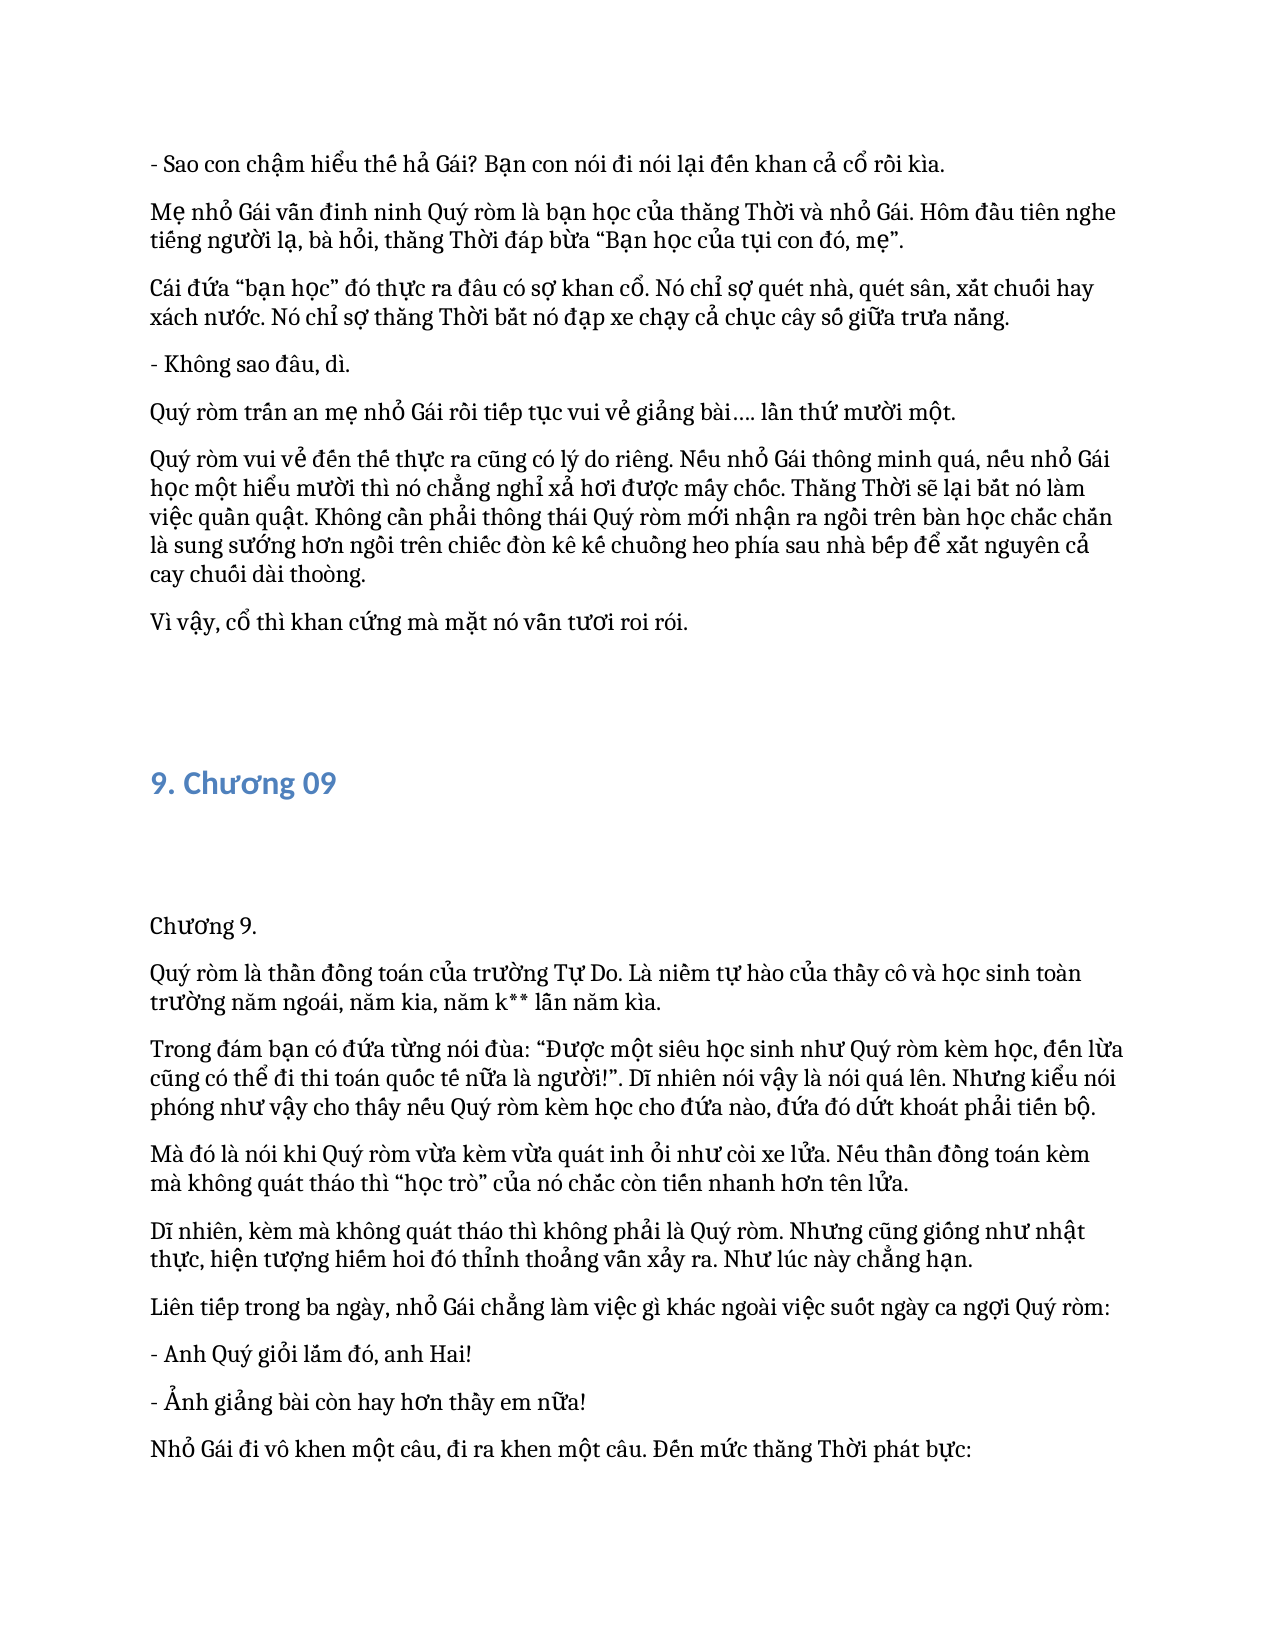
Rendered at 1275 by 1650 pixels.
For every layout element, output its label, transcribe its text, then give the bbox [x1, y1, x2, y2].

text Trong đám bạn có đứa từng nói đùa: “Được một siêu học sinh như Quý ròm kèm học, đến lừa cũng có thể đi thi toán quốc tế nữa là người!”. Dĩ nhiên nói vậy là nói quá lên. Nhưng kiểu nói phóng như vậy cho thấy nếu Quý ròm kèm học cho đứa nào, đứa đó dứt khoát phải tiến bộ. [150, 1035, 1125, 1122]
text - Sao con chậm hiểu thế hả Gái? Bạn con nói đi nói lại đến khan cả cổ rồi kìa. [150, 150, 1125, 179]
text Vì vậy, cổ thì khan cứng mà mặt nó vẫn tươi roi rói. [150, 607, 1125, 636]
text Nhỏ Gái đi vô khen một câu, đi ra khen một câu. Đến mức thằng Thời phát bực: [150, 1435, 1125, 1464]
text Quý ròm là thần đồng toán của trường Tự Do. Là niềm tự hào của thầy cô và học sinh toàn trường năm ngoái, năm kia, năm k** lẫn năm kìa. [150, 959, 1125, 1017]
text Mẹ nhỏ Gái vẫn đinh ninh Quý ròm là bạn học của thằng Thời và nhỏ Gái. Hôm đầu tiên nghe tiếng người lạ, bà hỏi, thằng Thời đáp bừa “Bạn học của tụi con đó, mẹ”. [150, 197, 1125, 255]
text Cái đứa “bạn học” đó thực ra đâu có sợ khan cổ. Nó chỉ sợ quét nhà, quét sân, xắt chuối hay xách nước. Nó chỉ sợ thằng Thời bắt nó đạp xe chạy cả chục cây số giữa trưa nắng. [150, 274, 1125, 331]
text - Anh Quý giỏi lắm đó, anh Hai! [150, 1340, 1125, 1369]
text Mà đó là nói khi Quý ròm vừa kèm vừa quát inh ỏi như còi xe lửa. Nếu thần đồng toán kèm mà không quát tháo thì “học trò” của nó chắc còn tiến nhanh hơn tên lửa. [150, 1140, 1125, 1198]
text Liên tiếp trong ba ngày, nhỏ Gái chẳng làm việc gì khác ngoài việc suốt ngày ca ngợi Quý ròm: [150, 1293, 1125, 1322]
text Dĩ nhiên, kèm mà không quát tháo thì không phải là Quý ròm. Nhưng cũng giống như nhật thực, hiện tượng hiếm hoi đó thỉnh thoảng vẫn xảy ra. Như lúc này chẳng hạn. [150, 1217, 1125, 1274]
text Chương 9. [150, 912, 1125, 940]
subtitle 9. Chương 09 [150, 762, 1125, 803]
text Quý ròm vui vẻ đến thế thực ra cũng có lý do riêng. Nếu nhỏ Gái thông minh quá, nếu nhỏ Gái học một hiểu mười thì nó chẳng nghỉ xả hơi được mấy chốc. Thằng Thời sẽ lại bắt nó làm việc quần quật. Không cần phải thông thái Quý ròm mới nhận ra ngồi trên bàn học chắc chắn là sung sướng hơn ngồi trên chiếc đòn kê kế chuồng heo phía sau nhà bếp để xắt nguyên cả cay chuối dài thoòng. [150, 445, 1125, 589]
text - Không sao đâu, dì. [150, 350, 1125, 379]
text Quý ròm trấn an mẹ nhỏ Gái rồi tiếp tục vui vẻ giảng bài…. lần thứ mười một. [150, 397, 1125, 426]
text - Ảnh giảng bài còn hay hơn thầy em nữa! [150, 1388, 1125, 1417]
